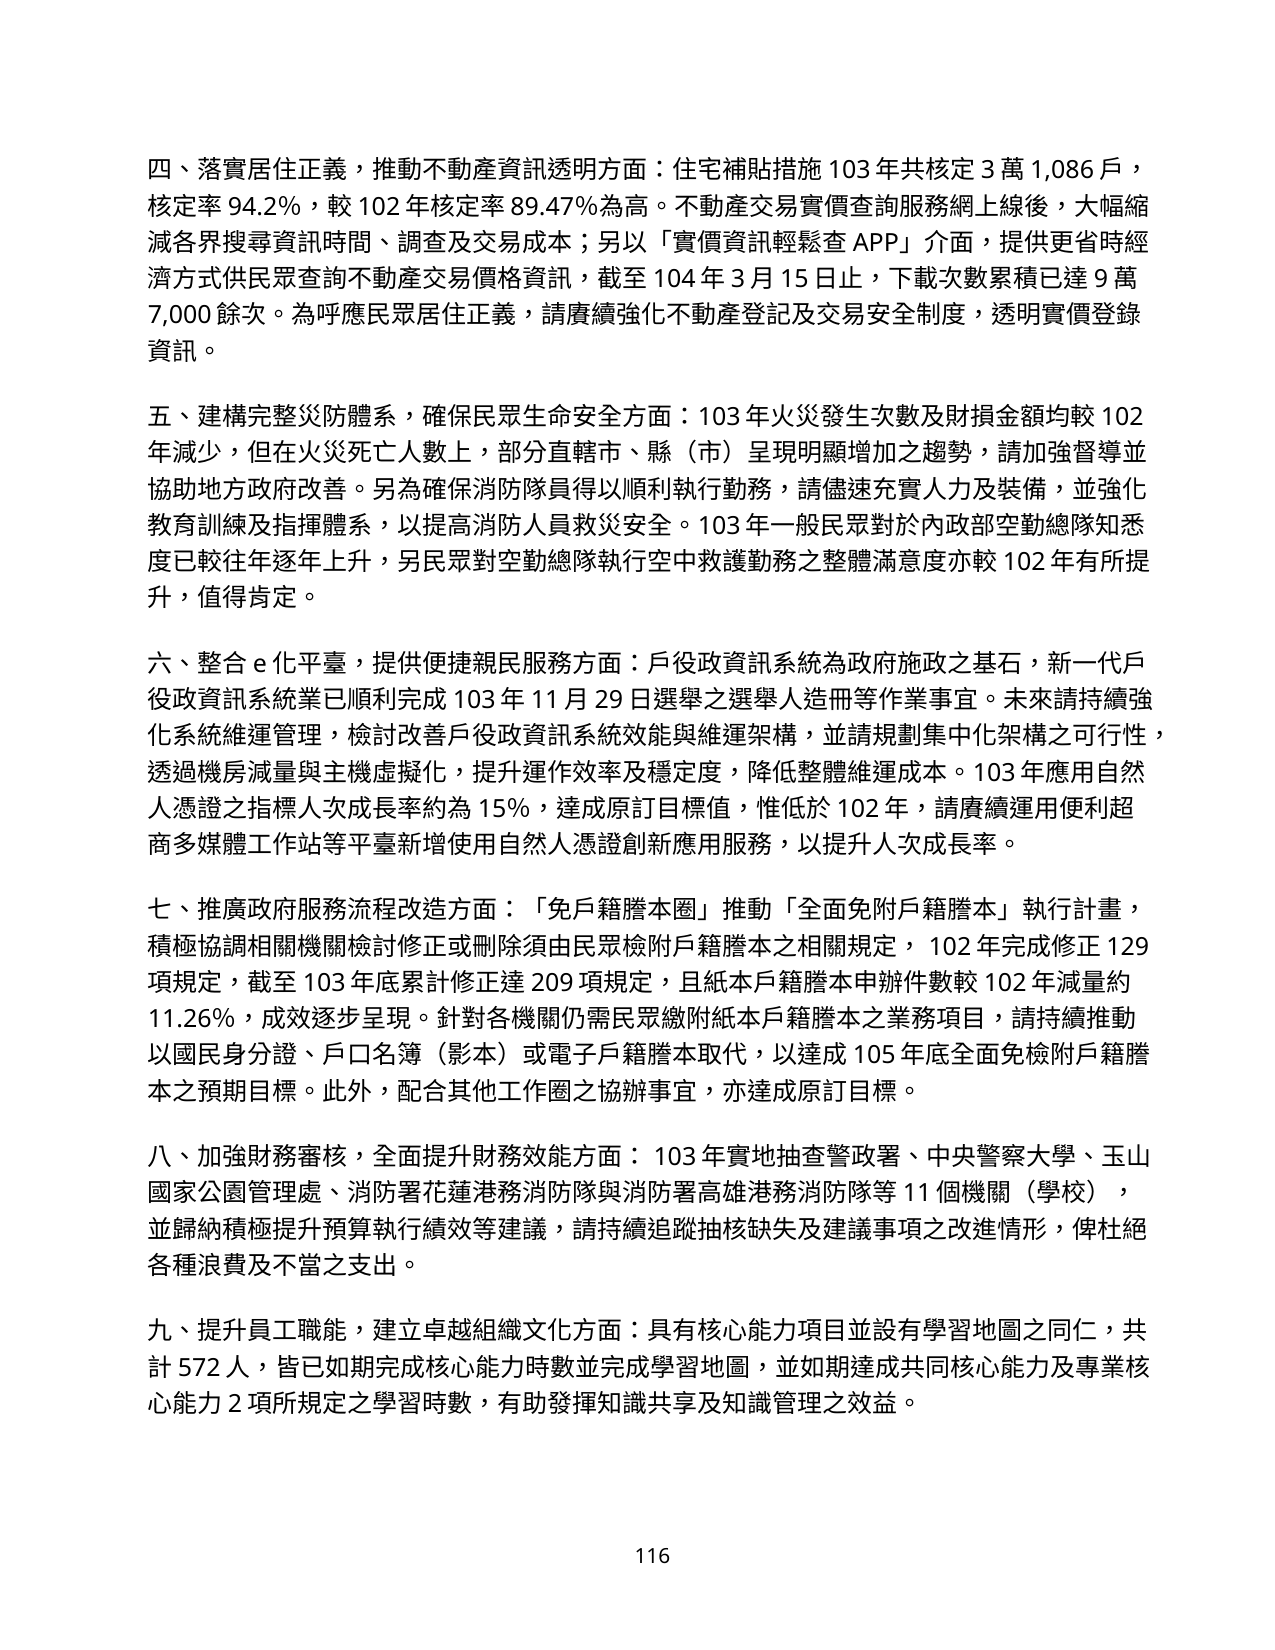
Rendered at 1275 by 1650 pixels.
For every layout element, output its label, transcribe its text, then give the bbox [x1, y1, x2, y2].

text 七、推廣政府服務流程改造方面：「免戶籍謄本圈」推動「全面免附戶籍謄本」執行計畫，積極協調相關機關檢討修正或刪除須由民眾檢附戶籍謄本之相關規定， 102年完成修正129項規定，截至103年底累計修正達209項規定，且紙本戶籍謄本申辦件數較102年減量約11.26％，成效逐步呈現。針對各機關仍需民眾繳附紙本戶籍謄本之業務項目，請持續推動以國民身分證、戶口名簿（影本）或電子戶籍謄本取代，以達成105年底全面免檢附戶籍謄本之預期目標。此外，配合其他工作圈之協辦事宜，亦達成原訂目標。 [148, 890, 1157, 1107]
text 六、整合e化平臺，提供便捷親民服務方面：戶役政資訊系統為政府施政之基石，新一代戶役政資訊系統業已順利完成103年11月29日選舉之選舉人造冊等作業事宜。未來請持續強化系統維運管理，檢討改善戶役政資訊系統效能與維運架構，並請規劃集中化架構之可行性，透過機房減量與主機虛擬化，提升運作效率及穩定度，降低整體維運成本。103年應用自然人憑證之指標人次成長率約為15％，達成原訂目標值，惟低於102年，請賡續運用便利超商多媒體工作站等平臺新增使用自然人憑證創新應用服務，以提升人次成長率。 [148, 643, 1157, 861]
text 九、提升員工職能，建立卓越組織文化方面：具有核心能力項目並設有學習地圖之同仁，共計572人，皆已如期完成核心能力時數並完成學習地圖，並如期達成共同核心能力及專業核心能力2項所規定之學習時數，有助發揮知識共享及知識管理之效益。 [148, 1311, 1157, 1419]
text 八、加強財務審核，全面提升財務效能方面： 103年實地抽查警政署、中央警察大學、玉山國家公園管理處、消防署花蓮港務消防隊與消防署高雄港務消防隊等11個機關（學校），並歸納積極提升預算執行績效等建議，請持續追蹤抽核缺失及建議事項之改進情形，俾杜絕各種浪費及不當之支出。 [148, 1137, 1157, 1282]
text 四、落實居住正義，推動不動產資訊透明方面：住宅補貼措施103年共核定3萬1,086戶，核定率94.2％，較102年核定率89.47％為高。不動產交易實價查詢服務網上線後，大幅縮減各界搜尋資訊時間、調查及交易成本；另以「實價資訊輕鬆查APP」介面，提供更省時經濟方式供民眾查詢不動產交易價格資訊，截至104年3月15日止，下載次數累積已達9萬7,000餘次。為呼應民眾居住正義，請賡續強化不動產登記及交易安全制度，透明實價登錄資訊。 [148, 150, 1157, 367]
text 五、建構完整災防體系，確保民眾生命安全方面：103年火災發生次數及財損金額均較102年減少，但在火災死亡人數上，部分直轄市、縣（市）呈現明顯增加之趨勢，請加強督導並協助地方政府改善。另為確保消防隊員得以順利執行勤務，請儘速充實人力及裝備，並強化教育訓練及指揮體系，以提高消防人員救災安全。103年一般民眾對於內政部空勤總隊知悉度已較往年逐年上升，另民眾對空勤總隊執行空中救護勤務之整體滿意度亦較102年有所提升，值得肯定。 [148, 397, 1157, 614]
